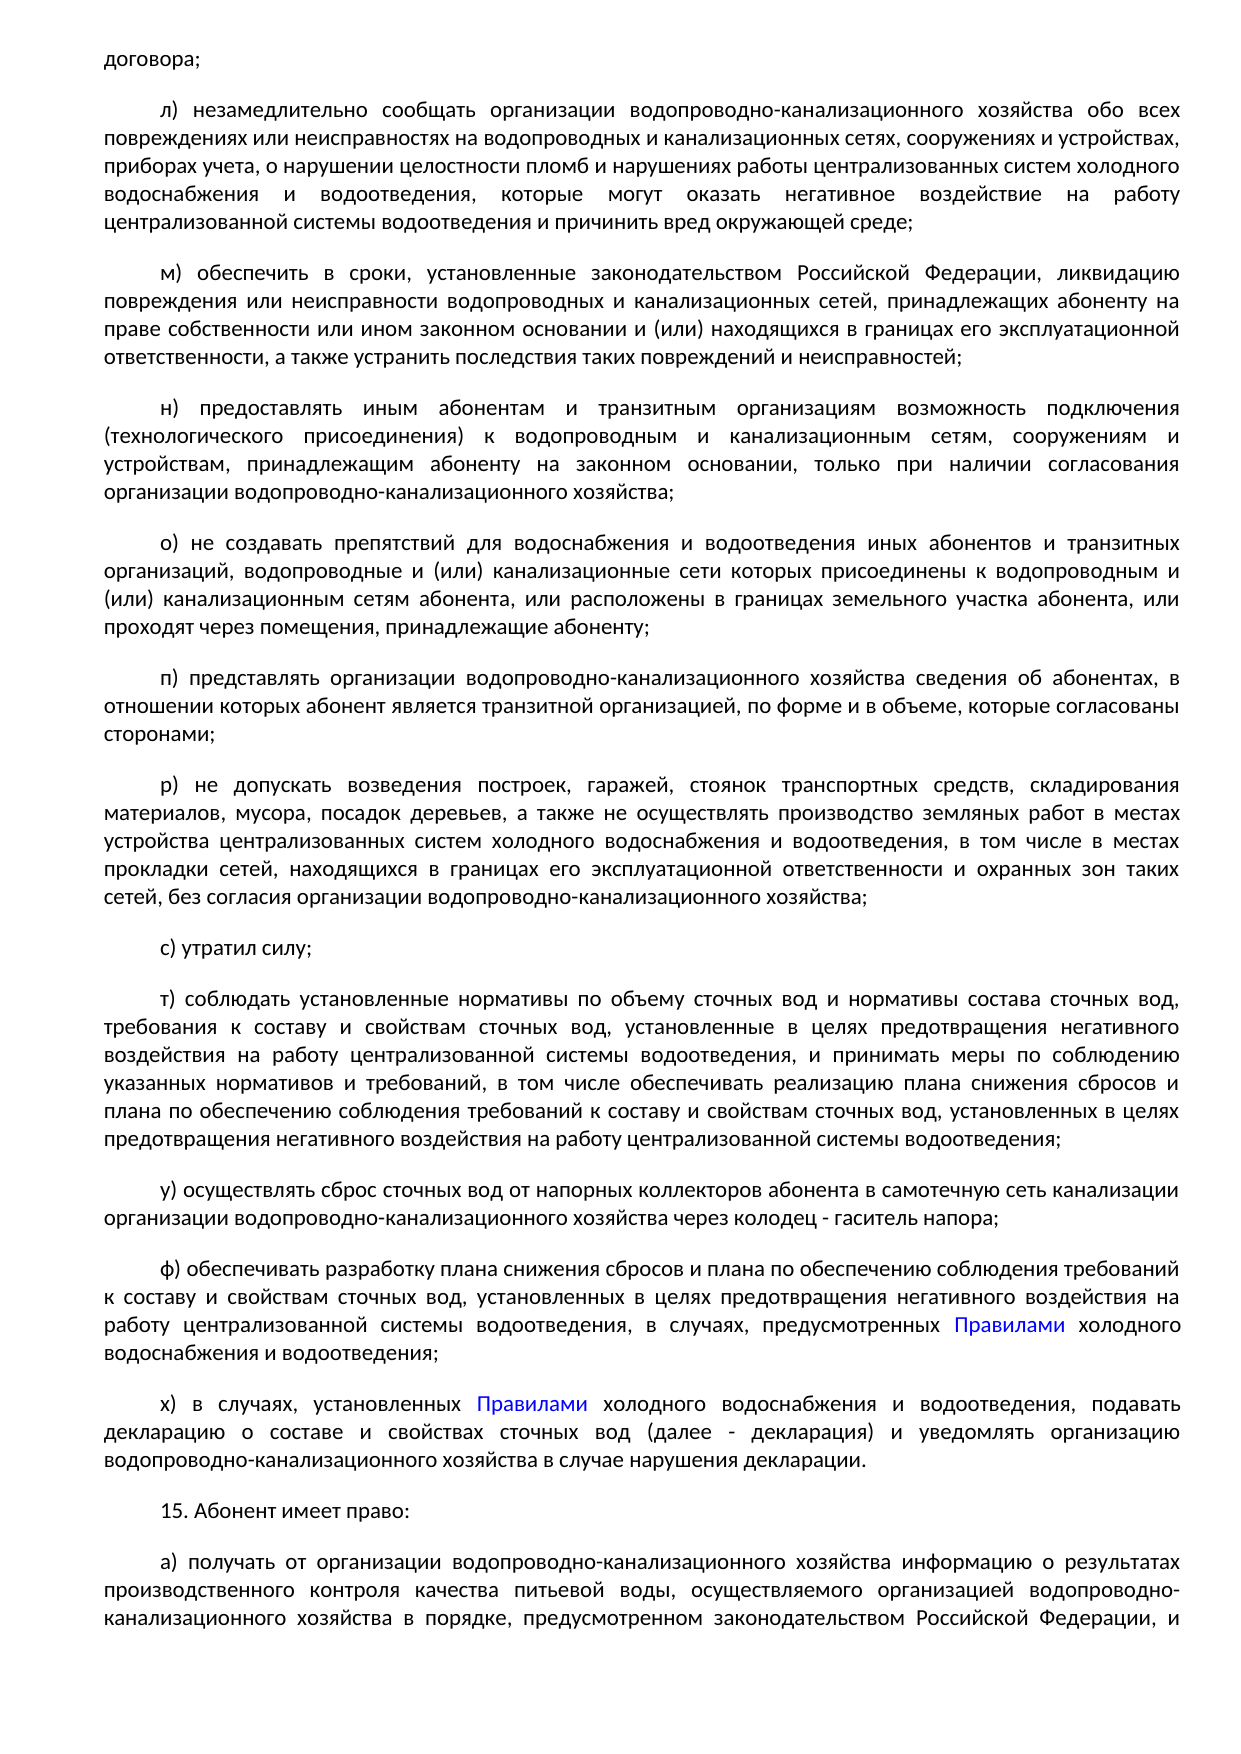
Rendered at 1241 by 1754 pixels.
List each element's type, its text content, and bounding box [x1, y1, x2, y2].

text 15. Абонент имеет право: [103, 1496, 1181, 1524]
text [103, 1547, 1181, 1631]
text ф) обеспечивать разработку плана снижения сбросов и плана по обеспечению соблюдения требований к составу и свойствам сточных вод, установленных в целях предотвращения негативного воздействия на работу централизованной системы водоотведения, в случаях, предусмотренных Правилами холодного водоснабжения и водоотведения; [103, 1254, 1181, 1366]
text т) соблюдать установленные нормативы по объему сточных вод и нормативы состава сточных вод, требования к составу и свойствам сточных вод, установленные в целях предотвращения негативного воздействия на работу централизованной системы водоотведения, и принимать меры по соблюдению указанных нормативов и требований, в том числе обеспечивать реализацию плана снижения сбросов и плана по обеспечению соблюдения требований к составу и свойствам сточных вод, установленных в целях предотвращения негативного воздействия на работу централизованной системы водоотведения; [103, 984, 1181, 1152]
text у) осуществлять сброс сточных вод от напорных коллекторов абонента в самотечную сеть канализации организации водопроводно-канализационного хозяйства через колодец - гаситель напора; [103, 1175, 1181, 1231]
text л) незамедлительно сообщать организации водопроводно-канализационного хозяйства обо всех повреждениях или неисправностях на водопроводных и канализационных сетях, сооружениях и устройствах, приборах учета, о нарушении целостности пломб и нарушениях работы централизованных систем холодного водоснабжения и водоотведения, которые могут оказать негативное воздействие на работу централизованной системы водоотведения и причинить вред окружающей среде; [103, 95, 1181, 235]
text м) обеспечить в сроки, установленные законодательством Российской Федерации, ликвидацию повреждения или неисправности водопроводных и канализационных сетей, принадлежащих абоненту на праве собственности или ином законном основании и (или) находящихся в границах его эксплуатационной ответственности, а также устранить последствия таких повреждений и неисправностей; [103, 258, 1181, 370]
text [103, 44, 1181, 72]
text н) предоставлять иным абонентам и транзитным организациям возможность подключения (технологического присоединения) к водопроводным и канализационным сетям, сооружениям и устройствам, принадлежащим абоненту на законном основании, только при наличии согласования организации водопроводно-канализационного хозяйства; [103, 393, 1181, 505]
text о) не создавать препятствий для водоснабжения и водоотведения иных абонентов и транзитных организаций, водопроводные и (или) канализационные сети которых присоединены к водопроводным и (или) канализационным сетям абонента, или расположены в границах земельного участка абонента, или проходят через помещения, принадлежащие абоненту; [103, 528, 1181, 640]
text с) утратил силу; [103, 933, 1181, 961]
text р) не допускать возведения построек, гаражей, стоянок транспортных средств, складирования материалов, мусора, посадок деревьев, а также не осуществлять производство земляных работ в местах устройства централизованных систем холодного водоснабжения и водоотведения, в том числе в местах прокладки сетей, находящихся в границах его эксплуатационной ответственности и охранных зон таких сетей, без согласия организации водопроводно-канализационного хозяйства; [103, 770, 1181, 910]
text х) в случаях, установленных Правилами холодного водоснабжения и водоотведения, подавать декларацию о составе и свойствах сточных вод (далее - декларация) и уведомлять организацию водопроводно-канализационного хозяйства в случае нарушения декларации. [103, 1389, 1181, 1473]
text п) представлять организации водопроводно-канализационного хозяйства сведения об абонентах, в отношении которых абонент является транзитной организацией, по форме и в объеме, которые согласованы сторонами; [103, 663, 1181, 747]
